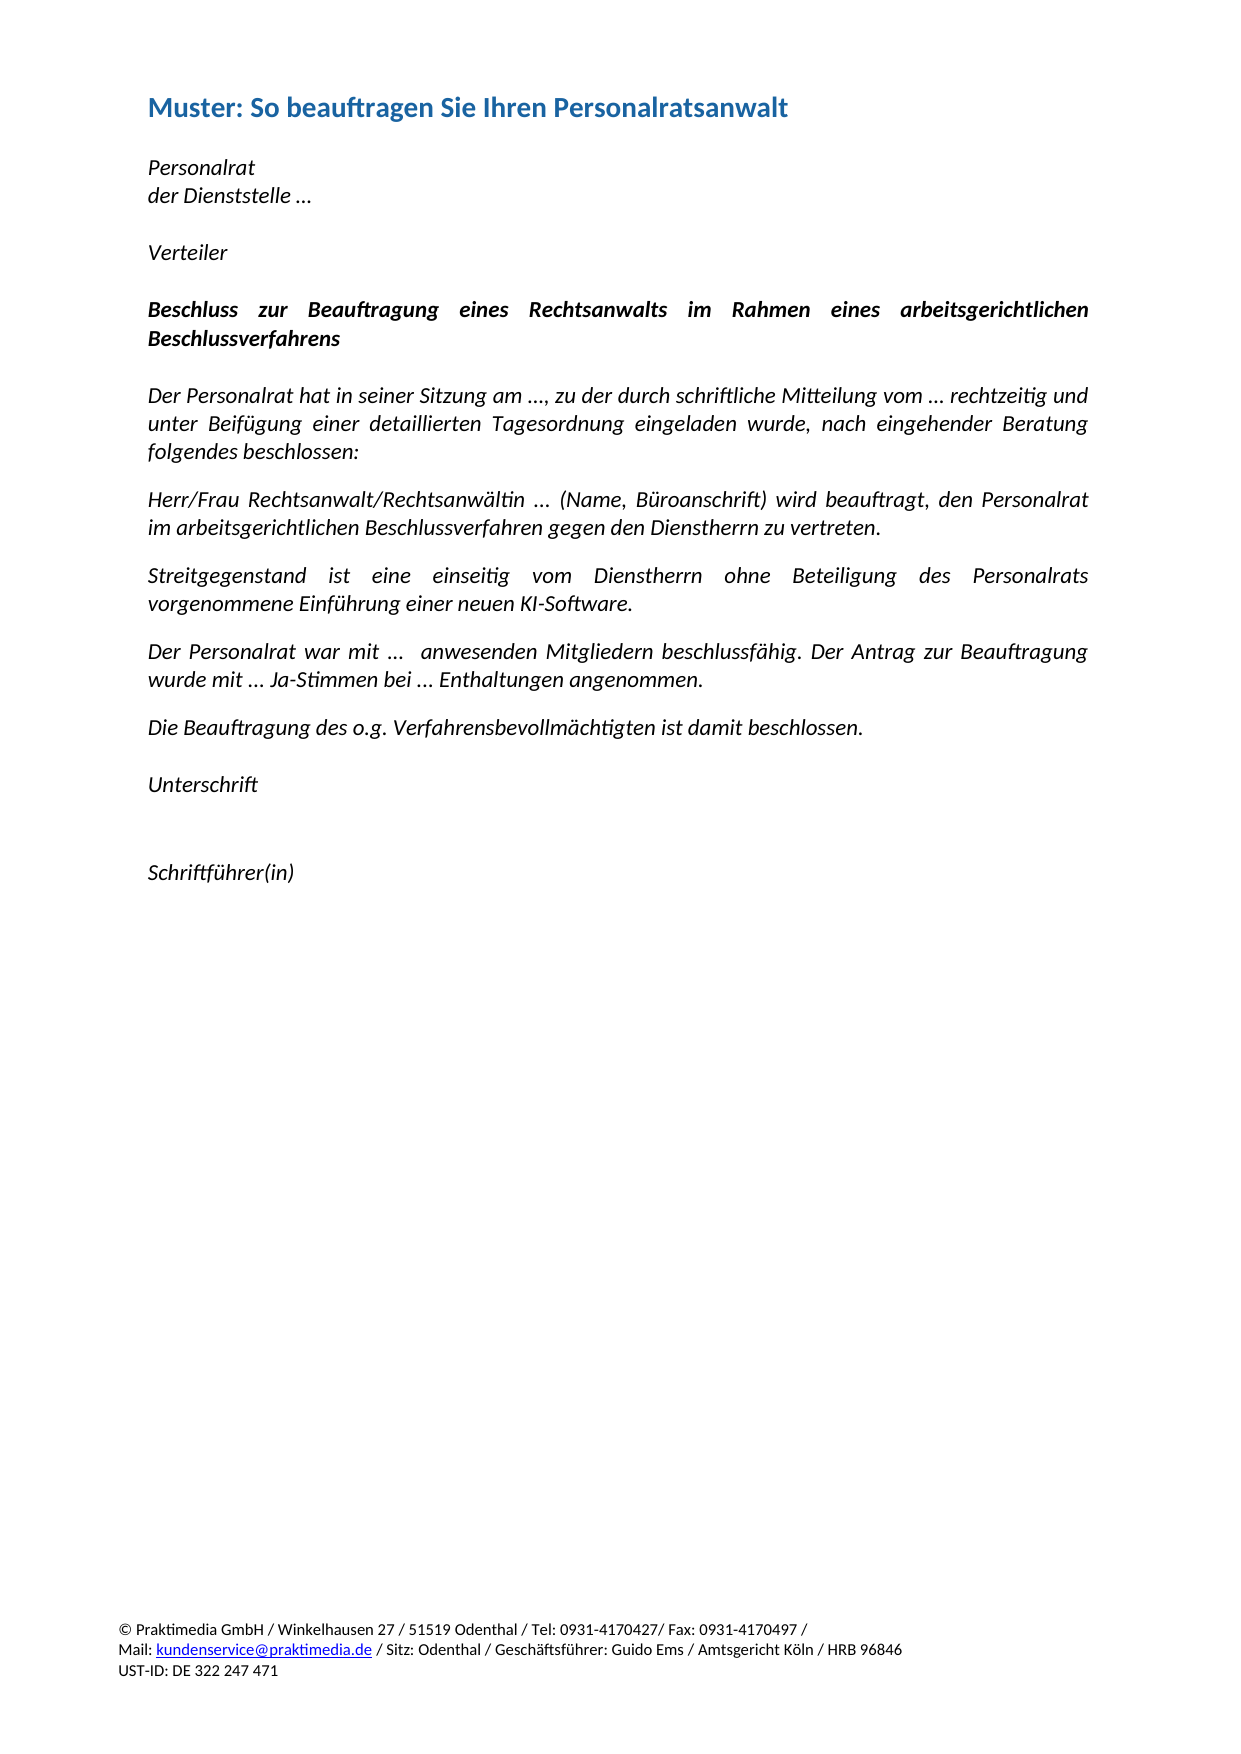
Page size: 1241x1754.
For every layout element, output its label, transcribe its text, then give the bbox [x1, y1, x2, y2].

text Die Beauftragung des o.g. Verfahrensbevollmächtigten ist damit beschlossen. [148, 713, 1092, 741]
text Beschluss zur Beauftragung eines Rechtsanwalts im Rahmen eines arbeitsgerichtlichen Beschlussverfahrens [148, 296, 1092, 352]
text Der Personalrat hat in seiner Sitzung am …, zu der durch schriftliche Mitteilung vom … rechtzeitig und unter Beifügung einer detaillierten Tagesordnung eingeladen wurde, nach eingehender Beratung folgendes beschlossen: [148, 381, 1092, 465]
text Der Personalrat war mit ... anwesenden Mitgliedern beschlussfähig. Der Antrag zur Beauftragung wurde mit ... Ja-Stimmen bei ... Enthaltungen angenommen. [148, 637, 1092, 693]
text Streitgegenstand ist eine einseitig vom Dienstherrn ohne Beteiligung des Personalrats vorgenommene Einführung einer neuen KI-Software. [148, 561, 1092, 617]
text Herr/Frau Rechtsanwalt/Rechtsanwältin ... (Name, Büroanschrift) wird beauftragt, den Personalrat im arbeitsgerichtlichen Beschlussverfahren gegen den Dienstherrn zu vertreten. [148, 485, 1092, 541]
text Muster: So beauftragen Sie Ihren Personalratsanwalt [148, 89, 1092, 124]
text Personalrat der Dienststelle … [148, 153, 1092, 209]
text Verteiler [148, 238, 1092, 266]
text Unterschrift [148, 770, 1092, 829]
text Schriftführer(in) [148, 858, 1092, 886]
